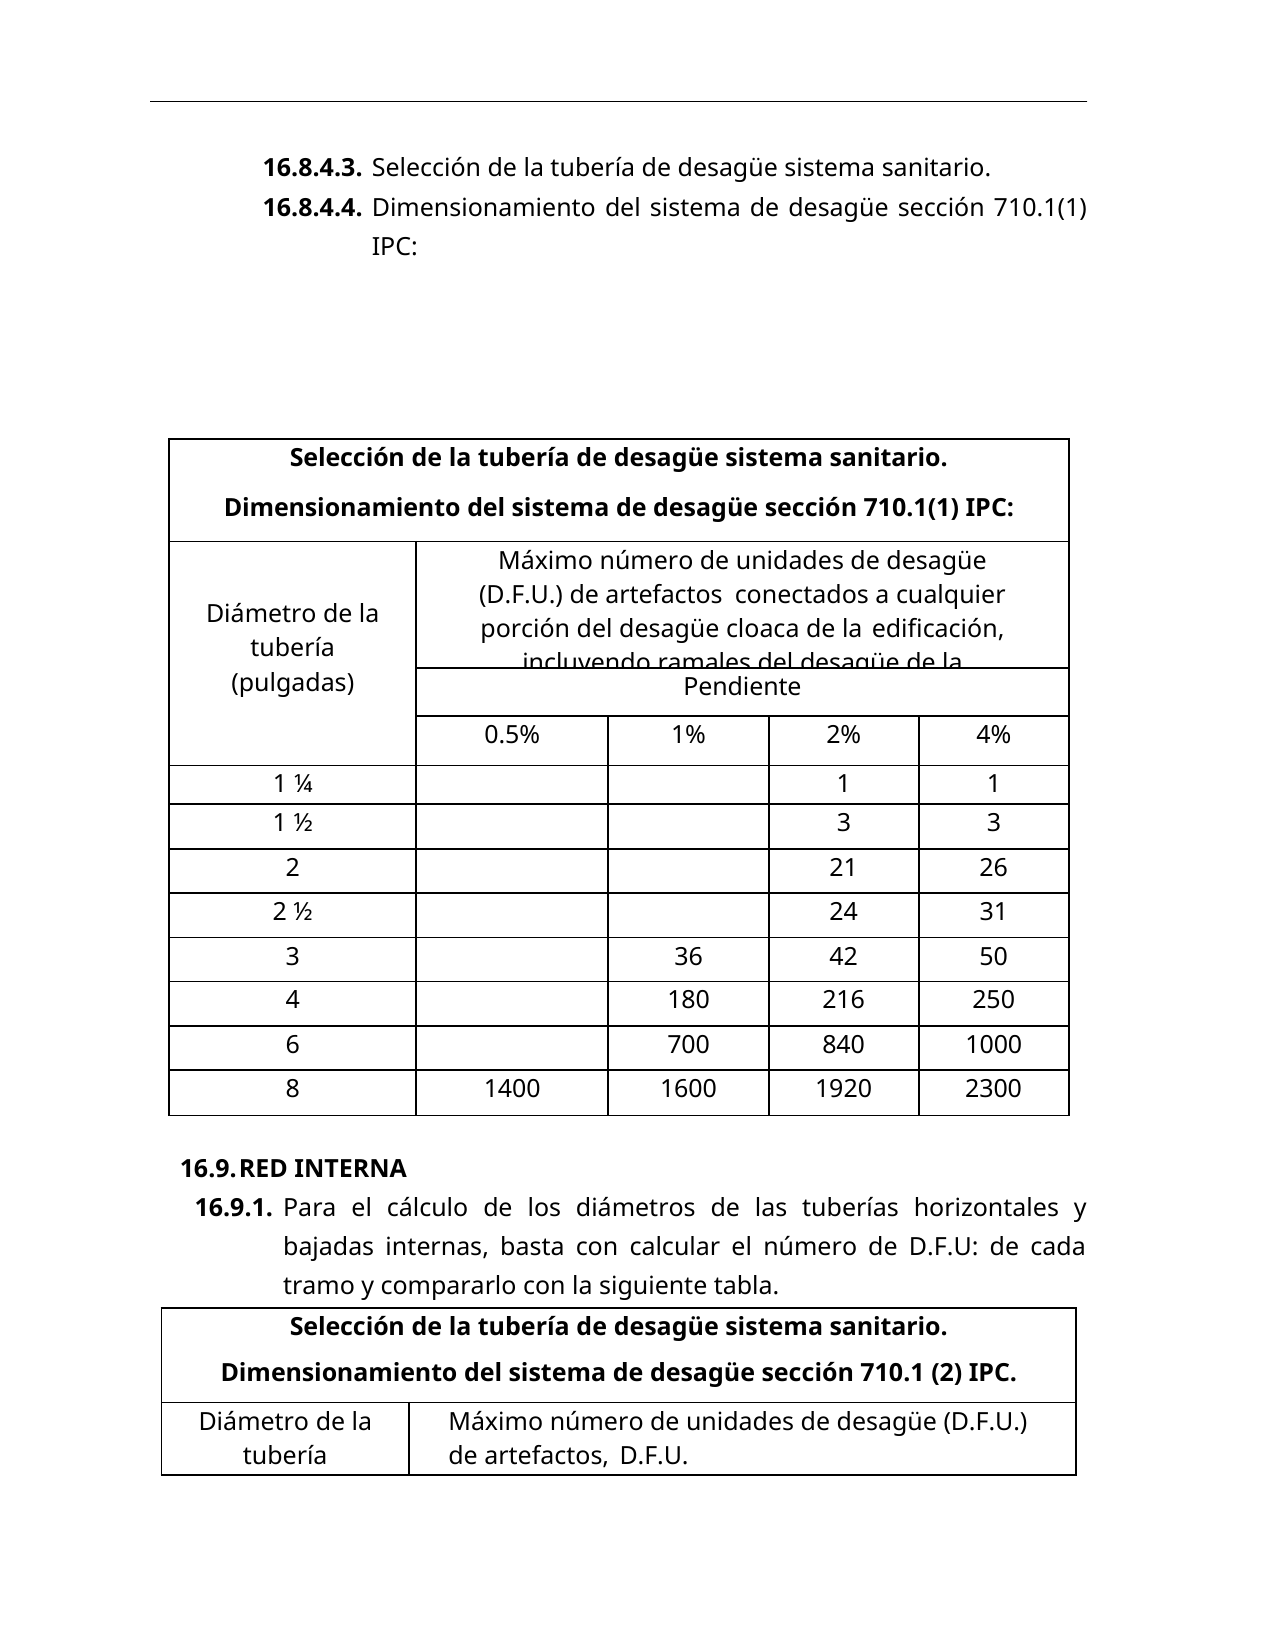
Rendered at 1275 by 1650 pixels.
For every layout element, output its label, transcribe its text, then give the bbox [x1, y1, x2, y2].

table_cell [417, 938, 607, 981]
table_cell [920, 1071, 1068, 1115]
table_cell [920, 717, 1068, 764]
list RED INTERNA [179, 1150, 1087, 1184]
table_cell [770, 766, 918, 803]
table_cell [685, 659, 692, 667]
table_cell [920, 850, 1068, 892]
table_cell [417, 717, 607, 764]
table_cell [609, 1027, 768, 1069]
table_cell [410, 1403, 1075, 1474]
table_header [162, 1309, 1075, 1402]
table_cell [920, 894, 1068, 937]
list Dimensionamiento del sistema de desagüe sección 710.1(1) IPC: [262, 189, 1087, 262]
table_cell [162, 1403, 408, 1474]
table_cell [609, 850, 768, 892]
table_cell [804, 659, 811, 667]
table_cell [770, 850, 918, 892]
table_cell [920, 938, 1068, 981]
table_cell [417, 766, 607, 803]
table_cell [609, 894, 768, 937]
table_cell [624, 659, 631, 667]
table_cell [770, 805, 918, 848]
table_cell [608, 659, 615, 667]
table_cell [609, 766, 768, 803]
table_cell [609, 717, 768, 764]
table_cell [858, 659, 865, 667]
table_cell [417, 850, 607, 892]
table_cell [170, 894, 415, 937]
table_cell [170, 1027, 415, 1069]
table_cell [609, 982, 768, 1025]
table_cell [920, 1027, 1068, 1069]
list Selección de la tubería de desagüe sistema sanitario. [262, 150, 1087, 184]
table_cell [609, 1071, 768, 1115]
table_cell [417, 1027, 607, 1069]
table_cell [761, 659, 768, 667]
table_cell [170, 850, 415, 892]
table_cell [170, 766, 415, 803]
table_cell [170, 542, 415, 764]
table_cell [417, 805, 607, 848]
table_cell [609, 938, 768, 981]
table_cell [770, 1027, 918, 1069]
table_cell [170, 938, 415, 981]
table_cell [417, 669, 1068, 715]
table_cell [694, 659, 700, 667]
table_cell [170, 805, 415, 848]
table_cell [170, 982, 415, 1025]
list Para el cálculo de los diámetros de las tuberías horizontales y bajadas internas, basta con calcular el número de D.F.U: de cada tramo y compararlo con la siguiente tabla. [194, 1189, 1087, 1302]
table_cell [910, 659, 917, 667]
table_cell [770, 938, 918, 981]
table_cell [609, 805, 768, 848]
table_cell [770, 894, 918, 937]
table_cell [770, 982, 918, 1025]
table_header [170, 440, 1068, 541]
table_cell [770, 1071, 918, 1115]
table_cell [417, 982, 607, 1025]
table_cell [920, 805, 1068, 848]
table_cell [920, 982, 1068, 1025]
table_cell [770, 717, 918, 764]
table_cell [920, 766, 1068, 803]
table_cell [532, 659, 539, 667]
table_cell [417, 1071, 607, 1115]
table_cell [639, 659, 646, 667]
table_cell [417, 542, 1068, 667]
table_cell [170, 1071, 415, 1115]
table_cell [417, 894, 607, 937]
